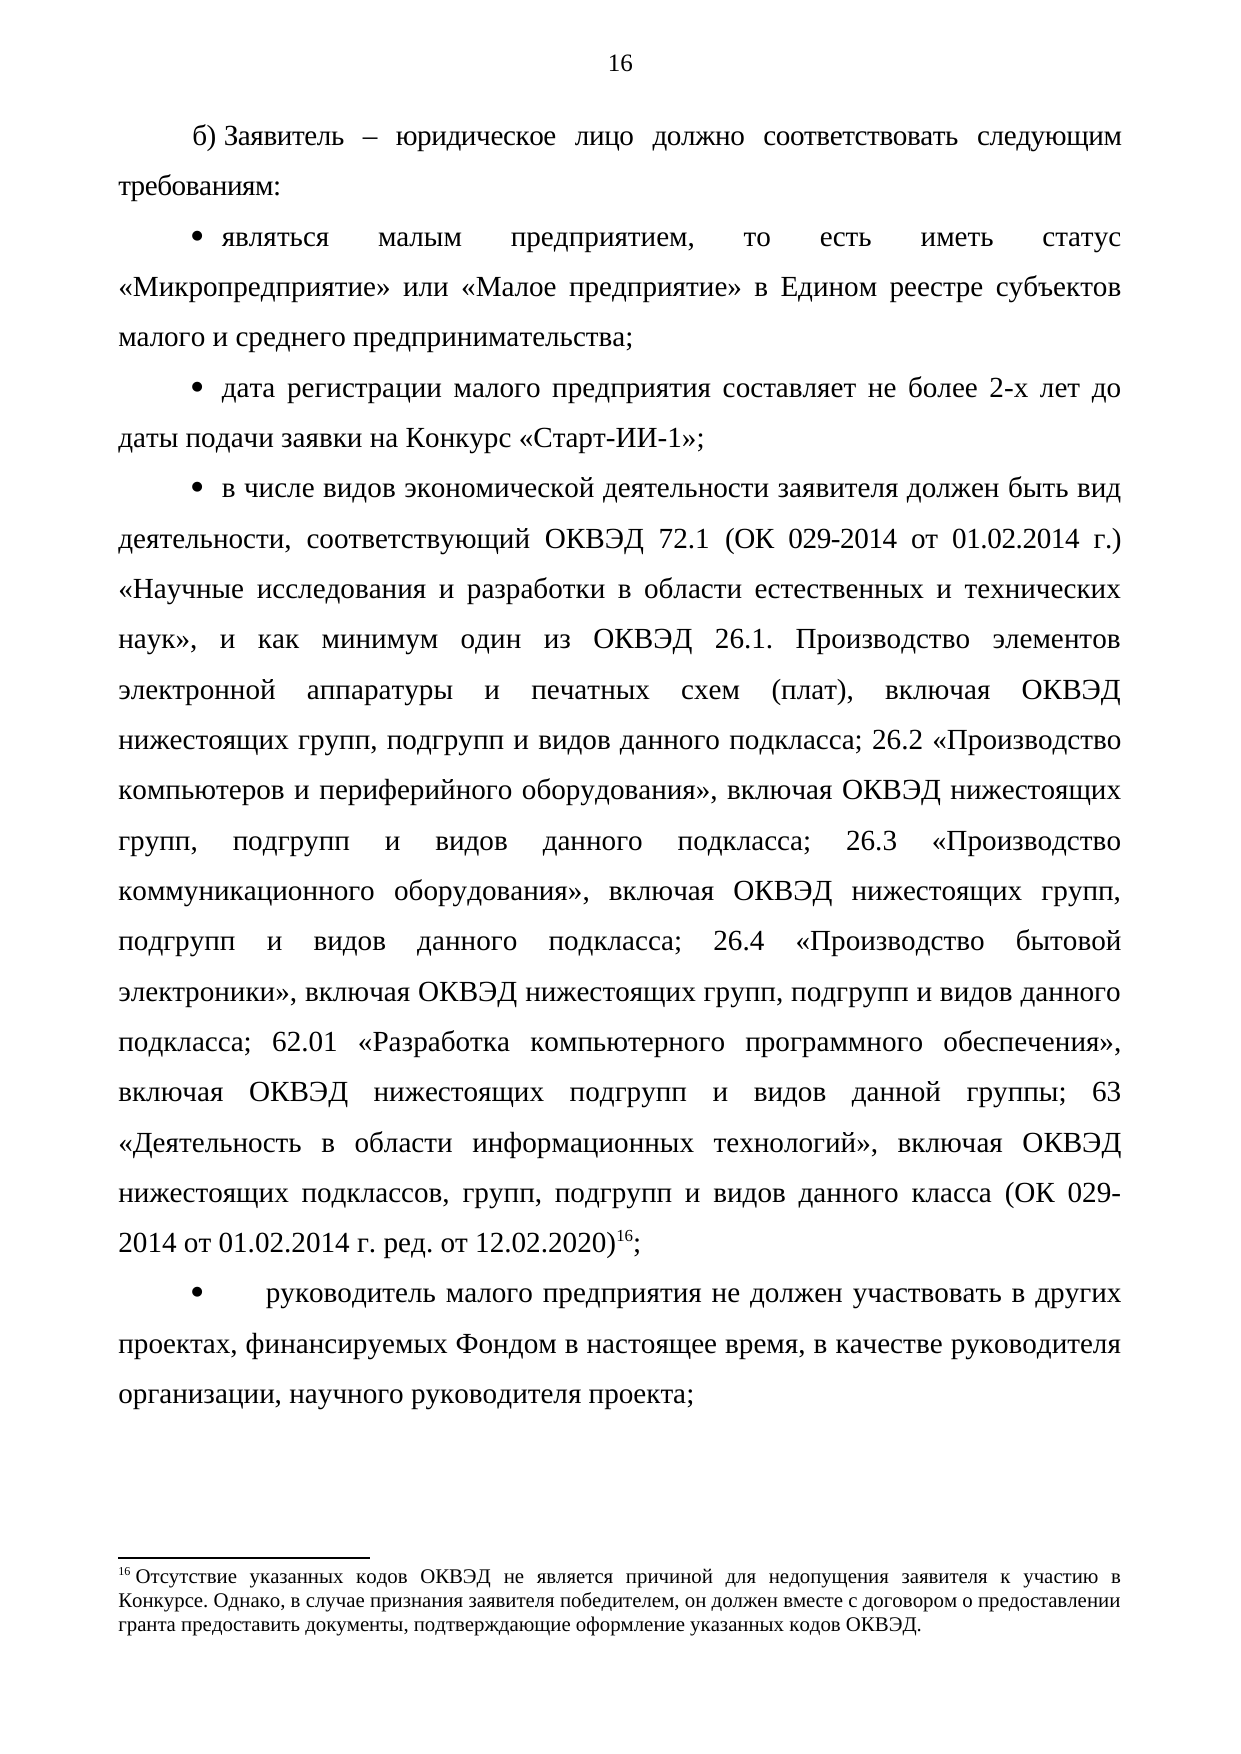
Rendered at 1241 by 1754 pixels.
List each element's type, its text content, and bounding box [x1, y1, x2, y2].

list дата регистрации малого предприятия составляет не более 2-х лет до даты подачи заявки на Конкурс «Старт-ИИ-1»; [118, 370, 1122, 454]
list руководитель малого предприятия не должен участвовать в других проектах, финансируемых Фондом в настоящее время, в качестве руководителя организации, научного руководителя проекта; [118, 1276, 1122, 1410]
list в числе видов экономической деятельности заявителя должен быть вид деятельности, соответствующий ОКВЭД 72.1 (ОК 029-2014 от 01.02.2014 г.) «Научные исследования и разработки в области естественных и технических наук», и как минимум один из ОКВЭД 26.1. Производство элементов электронной аппаратуры и печатных схем (плат), включая ОКВЭД нижестоящих групп, подгрупп и видов данного подкласса; 26.2 «Производство компьютеров и периферийного оборудования», включая ОКВЭД нижестоящих групп, подгрупп и видов данного подкласса; 26.3 «Производство коммуникационного оборудования», включая ОКВЭД нижестоящих групп, подгрупп и видов данного подкласса; 26.4 «Производство бытовой электроники», включая ОКВЭД нижестоящих групп, подгрупп и видов данного подкласса; 62.01 «Разработка компьютерного программного обеспечения», включая ОКВЭД нижестоящих подгрупп и видов данной группы; 63 «Деятельность в области информационных технологий», включая ОКВЭД нижестоящих подклассов, групп, подгрупп и видов данного класса (ОК 029-2014 от 01.02.2014 г. ред. от 12.02.2020); [118, 471, 1122, 1259]
list являться малым предприятием, то есть иметь статус «Микропредприятие» или «Малое предприятие» в Едином реестре субъектов малого и среднего предпринимательства; [118, 219, 1122, 353]
text б) Заявитель – юридическое лицо должно соответствовать следующим требованиям: [118, 118, 1122, 202]
